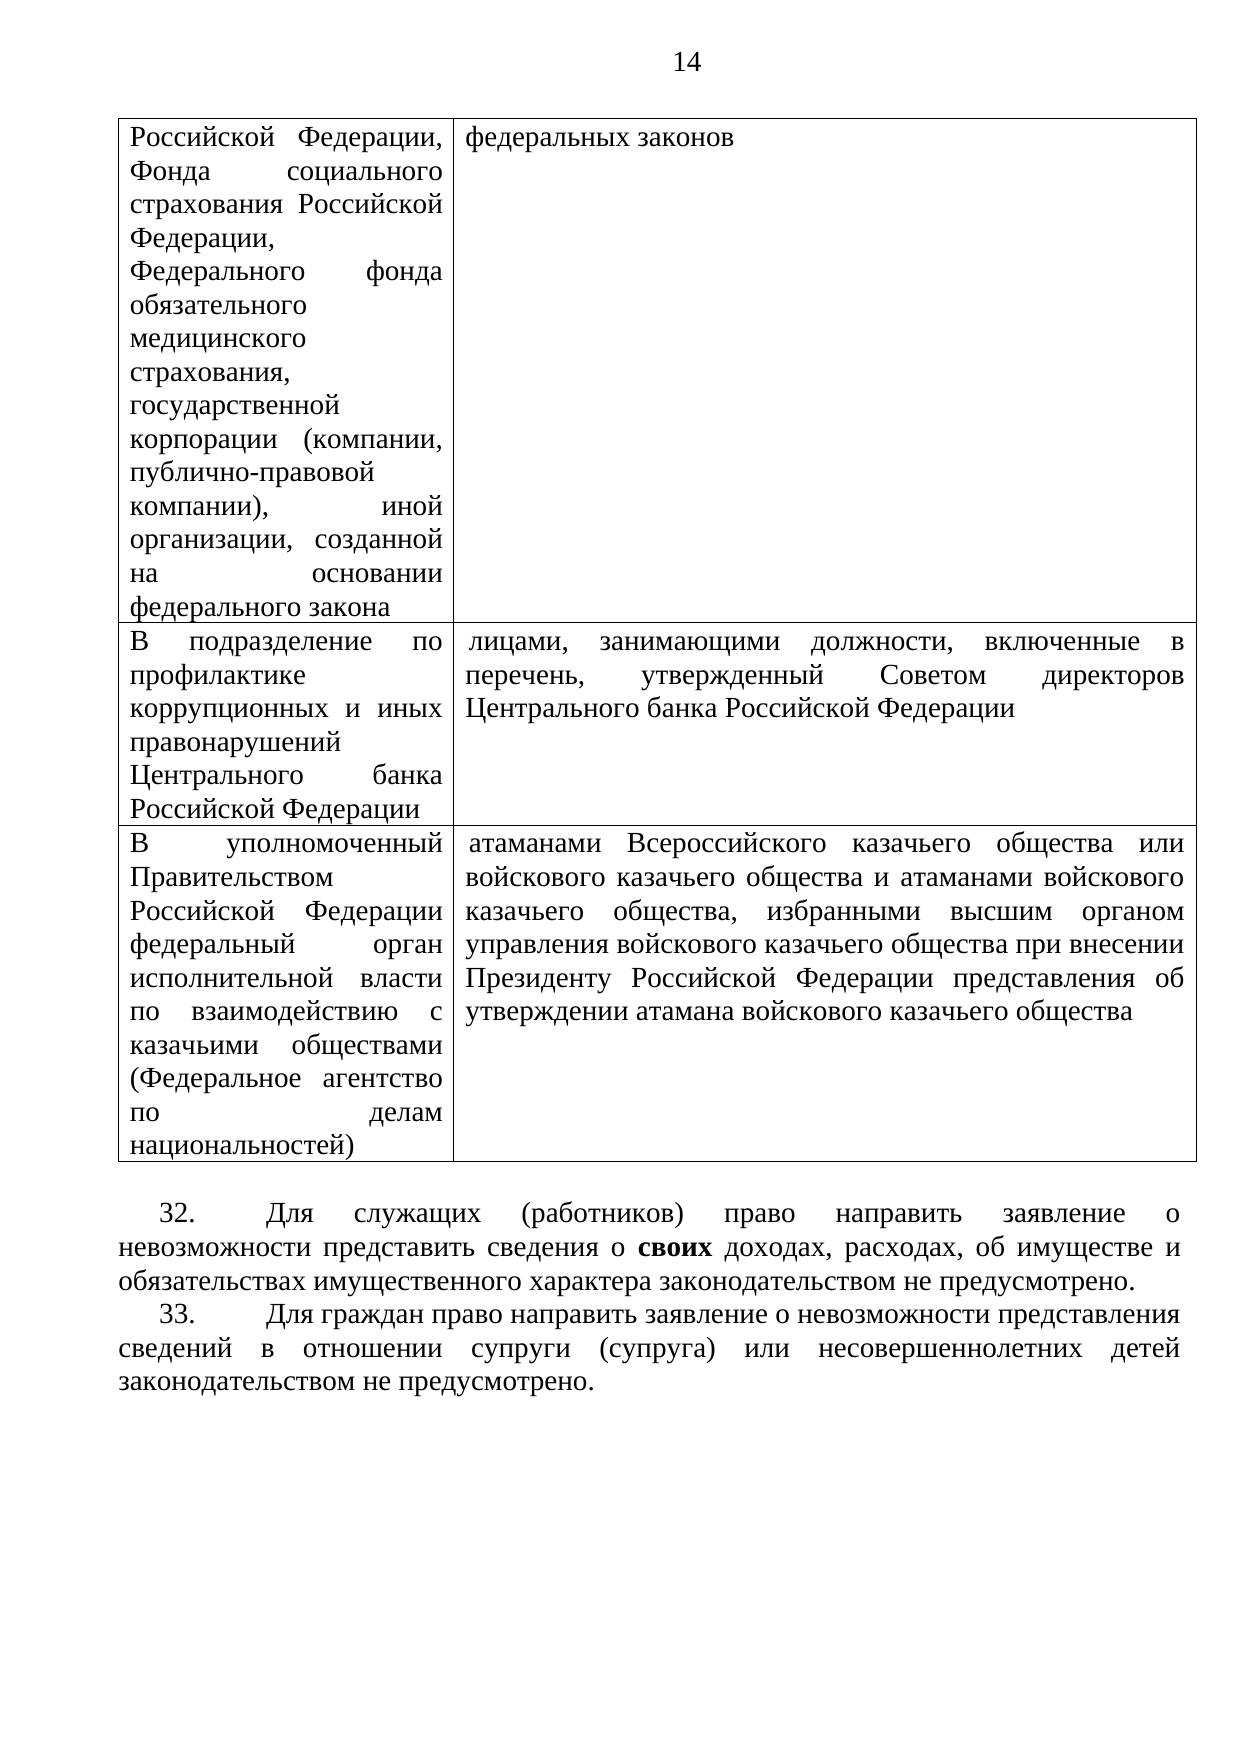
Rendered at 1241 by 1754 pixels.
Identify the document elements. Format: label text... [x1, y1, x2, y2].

list Для служащих (работников) право направить заявление о невозможности представить сведения о своих доходах, расходах, об имуществе и обязательствах имущественного характера законодательством не предусмотрено. [118, 1196, 1181, 1296]
list Для граждан право направить заявление о невозможности представления сведений в отношении супруги (супруга) или несовершеннолетних детей законодательством не предусмотрено. [118, 1296, 1181, 1397]
table_cell В уполномоченный Правительством Российской Федерации федеральный орган исполнительной власти по взаимодействию с казачьими обществами (Федеральное агентство по делам национальностей) [119, 826, 453, 1161]
table_cell лицами, занимающими должности, включенные в перечень, утвержденный Советом директоров Центрального банка Российской Федерации [454, 623, 1196, 824]
table_cell атаманами Всероссийского казачьего общества или войскового казачьего общества и атаманами войскового казачьего общества, избранными высшим органом управления войскового казачьего общества при внесении Президенту Российской Федерации представления об утверждении атамана войскового казачьего общества [454, 826, 1196, 1161]
table_cell В подразделение по профилактике коррупционных и иных правонарушений Центрального банка Российской Федерации [119, 623, 453, 824]
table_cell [454, 119, 1196, 622]
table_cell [119, 119, 453, 622]
